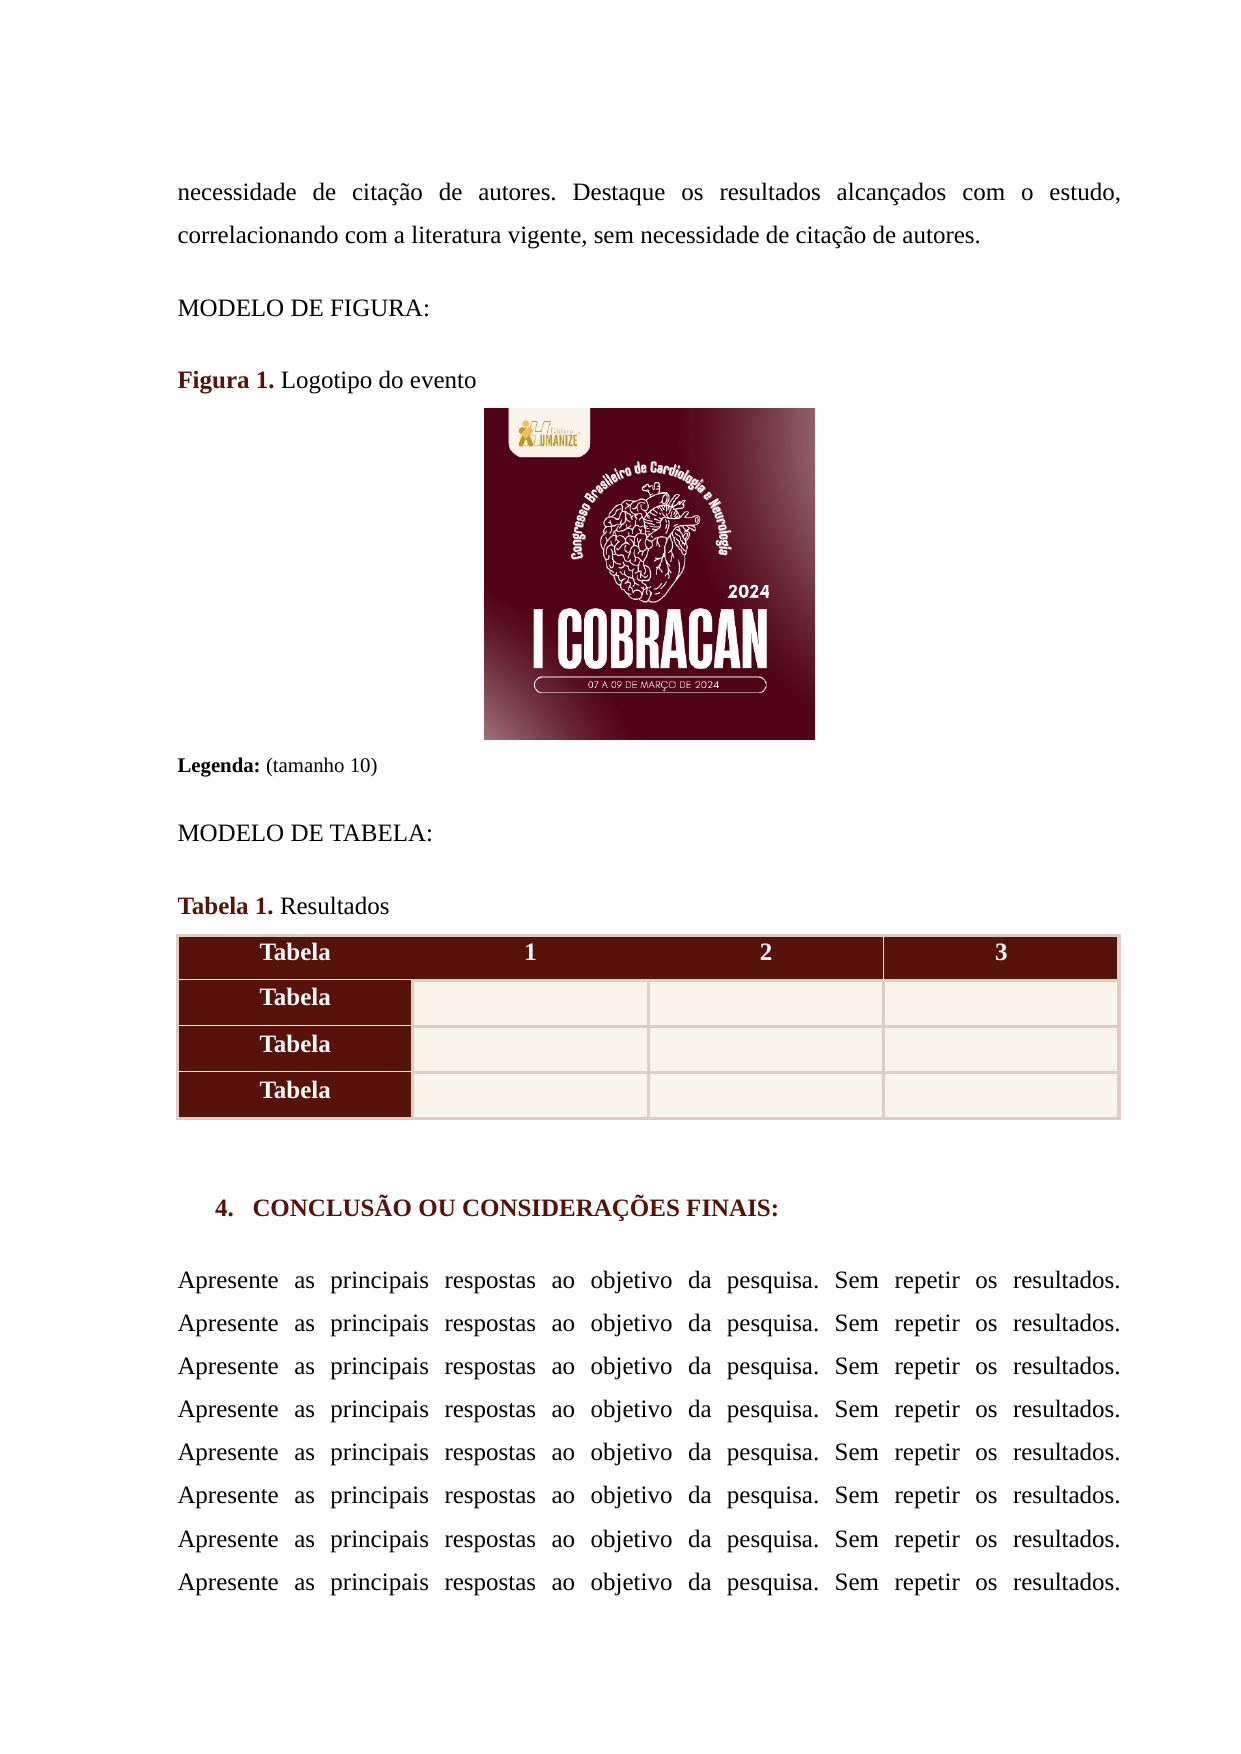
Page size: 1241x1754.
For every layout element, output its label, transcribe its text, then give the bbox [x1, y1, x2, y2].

text Tabela 1. Resultados [177, 891, 1122, 919]
table_header 2 [648, 937, 883, 979]
text MODELO DE TABELA: [177, 818, 1122, 847]
table_cell [414, 982, 647, 1025]
table_header 3 [884, 937, 1117, 979]
text Legenda: (tamanho 10) [177, 753, 1122, 777]
table_cell [885, 1074, 1117, 1117]
table_cell [650, 1028, 882, 1071]
table_header 1 [413, 937, 648, 979]
table_cell Tabela [179, 1072, 411, 1117]
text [177, 1265, 1122, 1596]
picture [484, 408, 816, 740]
table_cell [650, 982, 882, 1025]
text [177, 177, 1122, 249]
table_cell [650, 1074, 882, 1117]
table_cell Tabela [179, 1026, 411, 1071]
list CONCLUSÃO OU CONSIDERAÇÕES FINAIS: [215, 1193, 1122, 1221]
table_cell [414, 1074, 647, 1117]
table_cell [414, 1028, 647, 1071]
table_cell [885, 1028, 1117, 1071]
table_cell Tabela [179, 980, 411, 1025]
table_cell [885, 982, 1117, 1025]
text MODELO DE FIGURA: [177, 293, 1122, 321]
table_header Tabela [179, 937, 413, 979]
text Figura 1. Logotipo do evento [177, 365, 1122, 394]
